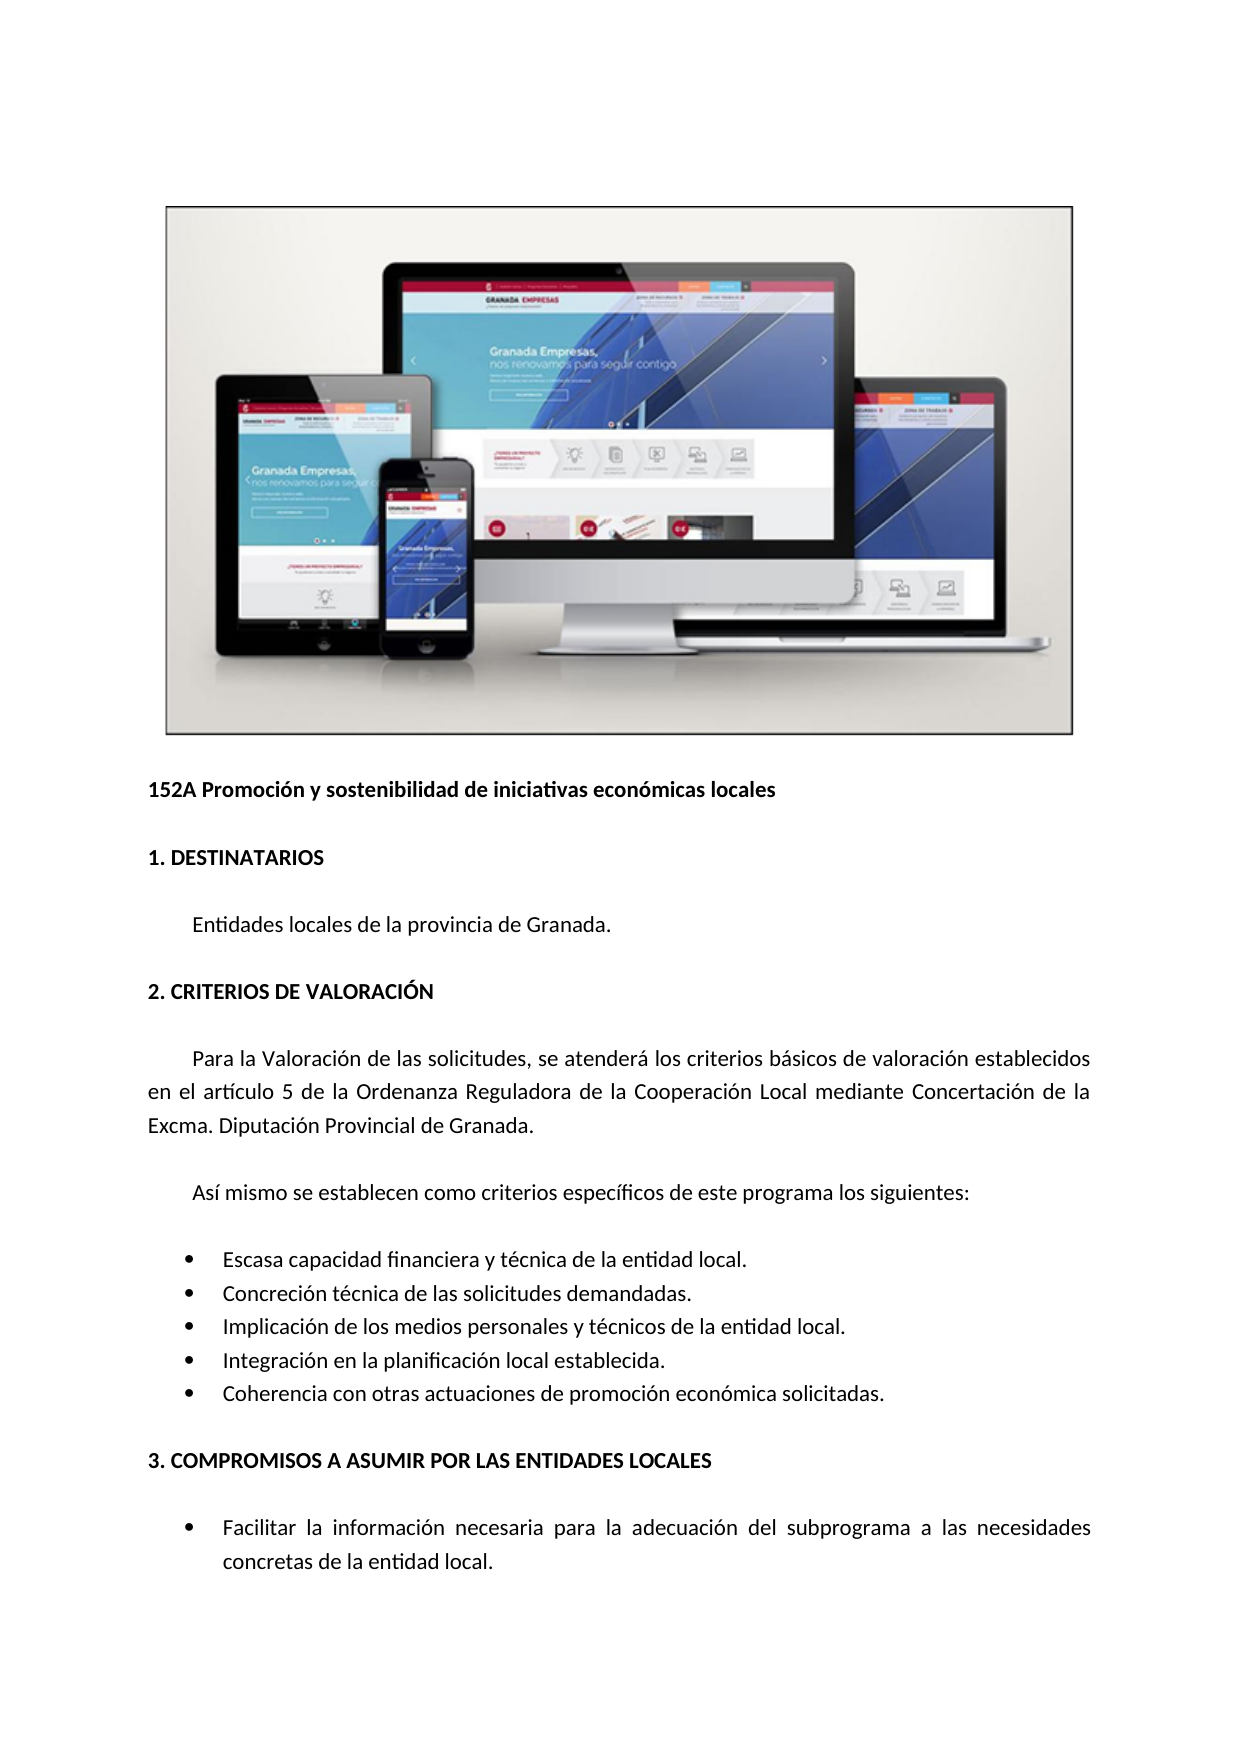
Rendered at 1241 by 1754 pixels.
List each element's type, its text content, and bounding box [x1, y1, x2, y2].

text 152A Promoción y sostenibilidad de iniciativas económicas locales [148, 776, 1092, 804]
text 1. DESTINATARIOS [148, 843, 1092, 871]
text Así mismo se establecen como criterios específicos de este programa los siguientes: [148, 1178, 1092, 1206]
list Implicación de los medios personales y técnicos de la entidad local. [185, 1312, 1092, 1340]
list Coherencia con otras actuaciones de promoción económica solicitadas. [185, 1379, 1092, 1407]
list Escasa capacidad financiera y técnica de la entidad local. [185, 1245, 1092, 1273]
picture [165, 206, 1075, 737]
text 3. COMPROMISOS A ASUMIR POR LAS ENTIDADES LOCALES [148, 1446, 1092, 1474]
list Facilitar la información necesaria para la adecuación del subprograma a las necesidades concretas de la entidad local. [185, 1513, 1092, 1575]
text Para la Valoración de las solicitudes, se atenderá los criterios básicos de valoración establecidos en el artículo 5 de la Ordenanza Reguladora de la Cooperación Local mediante Concertación de la Excma. Diputación Provincial de Granada. [148, 1044, 1092, 1139]
text Entidades locales de la provincia de Granada. [148, 910, 1092, 938]
list Integración en la planificación local establecida. [185, 1346, 1092, 1374]
text 2. CRITERIOS DE VALORACIÓN [148, 977, 1092, 1005]
list Concreción técnica de las solicitudes demandadas. [185, 1279, 1092, 1307]
